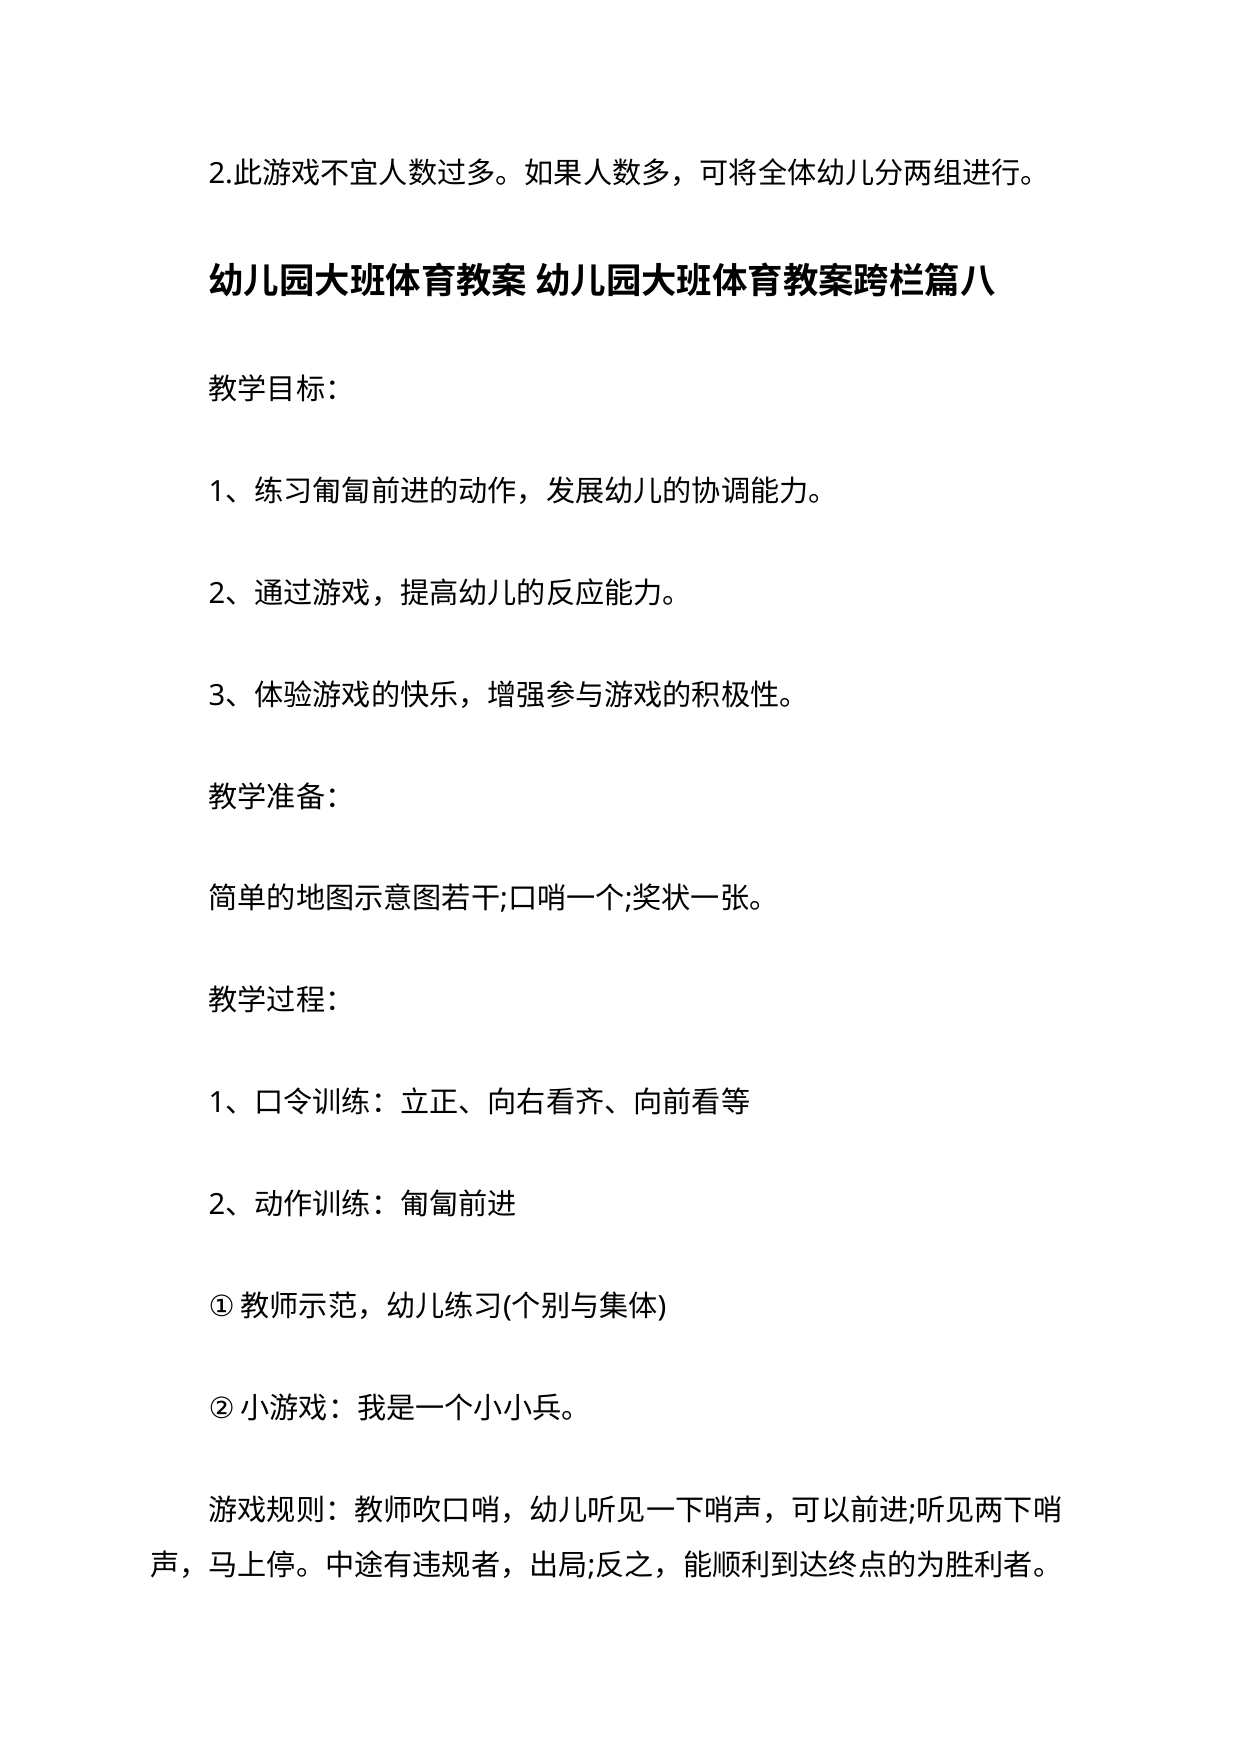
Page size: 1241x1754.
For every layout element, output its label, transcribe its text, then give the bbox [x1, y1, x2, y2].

text 1、练习匍匐前进的动作，发展幼儿的协调能力。 [150, 467, 1090, 509]
text 2.此游戏不宜人数过多。如果人数多，可将全体幼儿分两组进行。 [150, 150, 1090, 192]
text 教学准备： [150, 773, 1090, 815]
text ①教师示范，幼儿练习(个别与集体) [150, 1283, 1090, 1325]
text 2、通过游戏，提高幼儿的反应能力。 [150, 569, 1090, 612]
text 1、口令训练：立正、向右看齐、向前看等 [150, 1079, 1090, 1121]
text 教学目标： [150, 365, 1090, 408]
text 游戏规则：教师吹口哨，幼儿听见一下哨声，可以前进;听见两下哨声，马上停。中途有违规者，出局;反之，能顺利到达终点的为胜利者。 [150, 1487, 1090, 1584]
text 幼儿园大班体育教案 幼儿园大班体育教案跨栏篇八 [150, 252, 1090, 303]
text 简单的地图示意图若干;口哨一个;奖状一张。 [150, 875, 1090, 917]
text 3、体验游戏的快乐，增强参与游戏的积极性。 [150, 671, 1090, 713]
text ②小游戏：我是一个小小兵。 [150, 1384, 1090, 1427]
text 2、动作训练：匍匐前进 [150, 1181, 1090, 1223]
text 教学过程： [150, 977, 1090, 1019]
